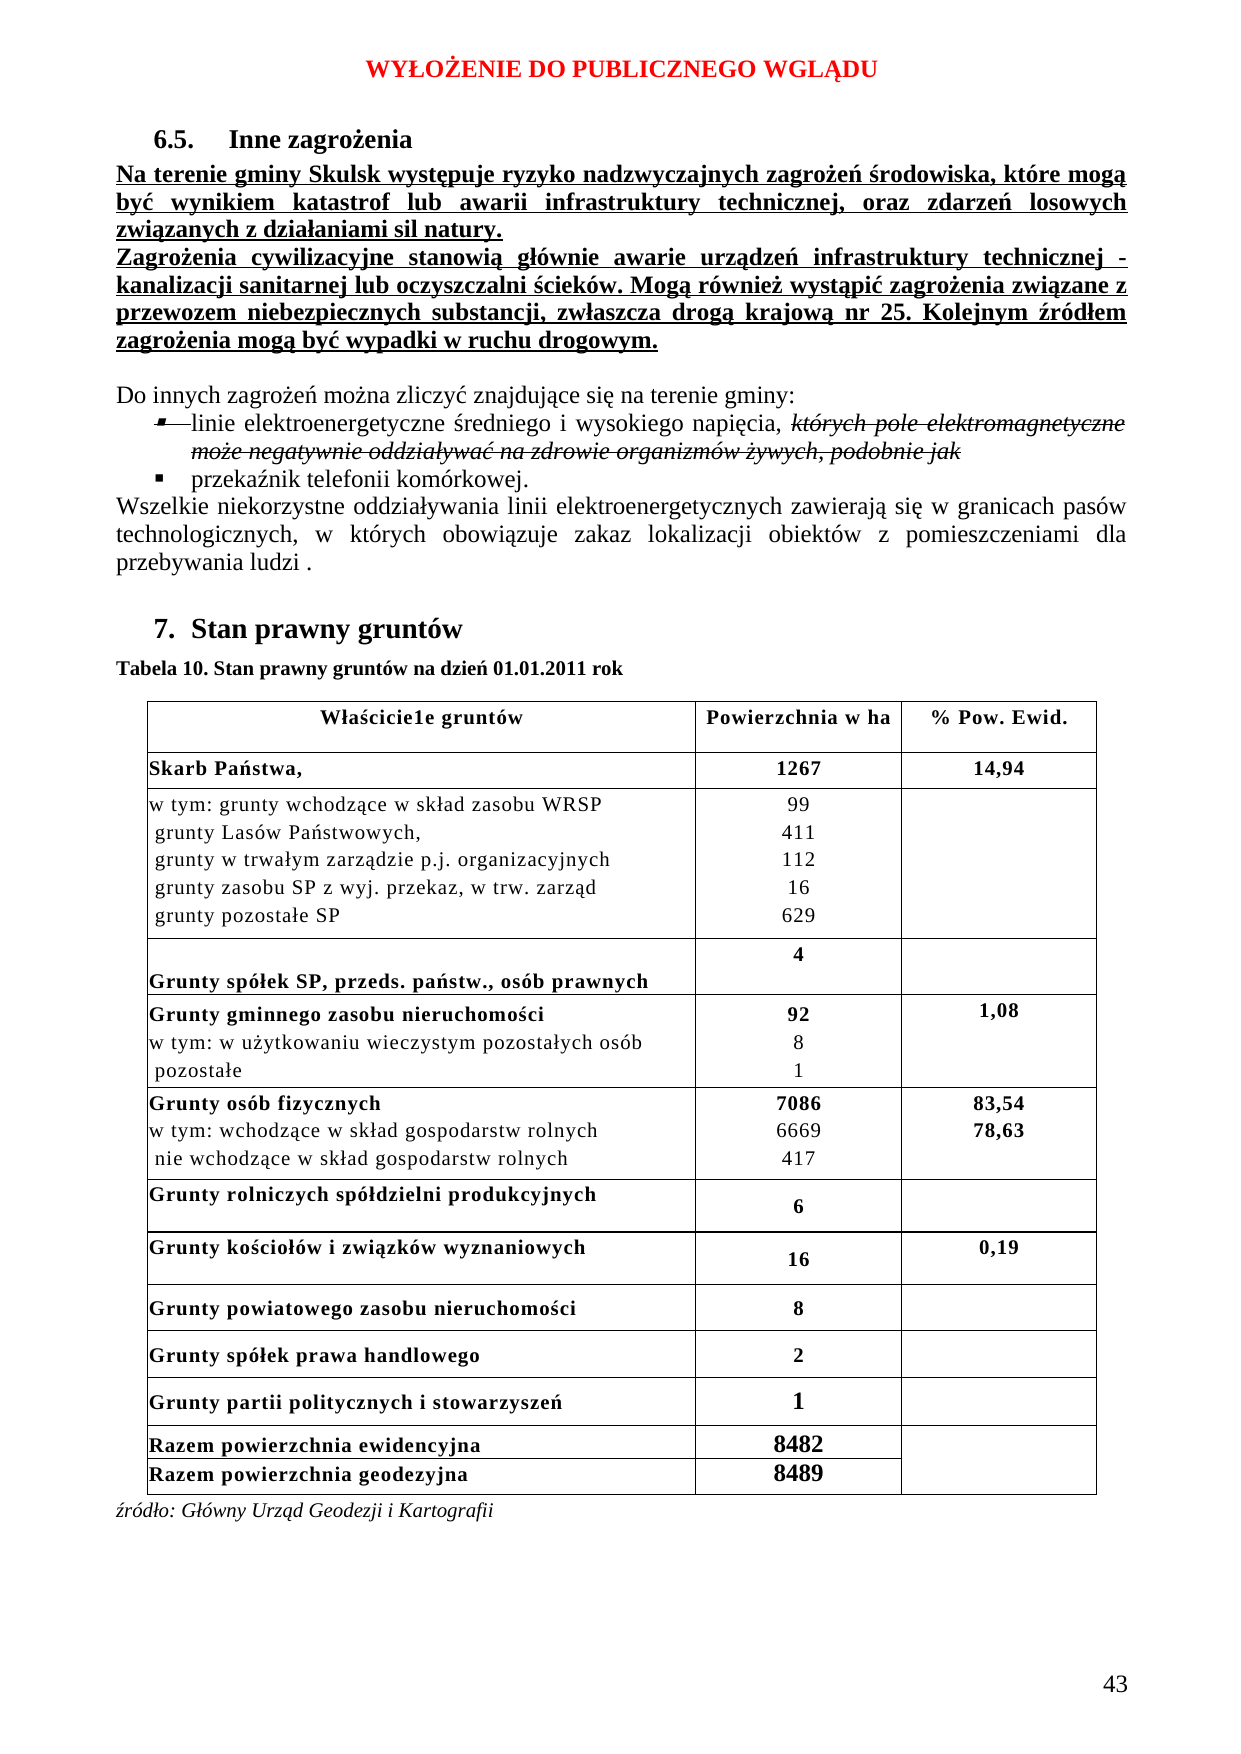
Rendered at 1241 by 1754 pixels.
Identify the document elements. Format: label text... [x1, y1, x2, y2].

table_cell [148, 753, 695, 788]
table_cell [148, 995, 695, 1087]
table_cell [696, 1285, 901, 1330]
text Zagrożenia cywilizacyjne stanowią głównie awarie urządzeń infrastruktury technicznej - kanalizacji sanitarnej lub oczyszczalni ścieków. Mogą również wystąpić zagrożenia związane z przewozem niebezpiecznych substancji, zwłaszcza drogą krajową nr 25. Kolejnym źródłem zagrożenia mogą być wypadki w ruchu drogowym. [116, 268, 1128, 295]
text Do innych zagrożeń można zliczyć znajdujące się na terenie gminy: [116, 382, 1128, 409]
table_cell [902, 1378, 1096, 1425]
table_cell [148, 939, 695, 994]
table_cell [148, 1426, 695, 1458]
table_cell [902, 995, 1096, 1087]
text Wszelkie niekorzystne oddziaływania linii elektroenergetycznych zawierają się w granicach pasów technologicznych, w których obowiązuje zakaz lokalizacji obiektów z pomieszczeniami dla przebywania ludzi . [116, 493, 1128, 576]
text Zagrożenia cywilizacyjne stanowią głównie awarie urządzeń infrastruktury technicznej - kanalizacji sanitarnej lub oczyszczalni ścieków. Mogą również wystąpić zagrożenia związane z przewozem niebezpiecznych substancji, zwłaszcza drogą krajową nr 25. Kolejnym źródłem zagrożenia mogą być wypadki w ruchu drogowym. [116, 243, 1128, 267]
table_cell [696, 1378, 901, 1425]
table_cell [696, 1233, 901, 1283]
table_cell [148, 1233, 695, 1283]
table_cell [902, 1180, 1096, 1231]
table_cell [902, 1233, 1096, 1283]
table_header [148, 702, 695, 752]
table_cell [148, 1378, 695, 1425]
list przekaźnik telefonii komórkowej. [153, 465, 1128, 493]
list linie elektroenergetyczne średniego i wysokiego napięcia, których pole elektromagnetyczne może negatywnie oddziaływać na zdrowie organizmów żywych, podobnie jak [153, 409, 1128, 465]
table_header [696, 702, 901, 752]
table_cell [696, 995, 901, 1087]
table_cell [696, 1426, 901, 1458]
text Zagrożenia cywilizacyjne stanowią głównie awarie urządzeń infrastruktury technicznej - kanalizacji sanitarnej lub oczyszczalni ścieków. Mogą również wystąpić zagrożenia związane z przewozem niebezpiecznych substancji, zwłaszcza drogą krajową nr 25. Kolejnym źródłem zagrożenia mogą być wypadki w ruchu drogowym. [116, 296, 1128, 354]
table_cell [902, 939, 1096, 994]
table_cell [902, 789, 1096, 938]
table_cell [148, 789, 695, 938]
text Na terenie gminy Skulsk występuje ryzyko nadzwyczajnych zagrożeń środowiska, które mogą być wynikiem katastrof lub awarii infrastruktury technicznej, oraz zdarzeń losowych związanych z działaniami sil natury. [116, 160, 1128, 212]
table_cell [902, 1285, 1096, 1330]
text źródło: Główny Urząd Geodezji i Kartografii [116, 1495, 1128, 1523]
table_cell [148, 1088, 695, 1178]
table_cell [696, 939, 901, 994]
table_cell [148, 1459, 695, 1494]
subtitle Inne zagrożenia [153, 126, 1128, 154]
text Tabela 10. Stan prawny gruntów na dzień 01.01.2011 rok [116, 656, 1128, 680]
text Na terenie gminy Skulsk występuje ryzyko nadzwyczajnych zagrożeń środowiska, które mogą być wynikiem katastrof lub awarii infrastruktury technicznej, oraz zdarzeń losowych związanych z działaniami sil natury. [116, 213, 1128, 243]
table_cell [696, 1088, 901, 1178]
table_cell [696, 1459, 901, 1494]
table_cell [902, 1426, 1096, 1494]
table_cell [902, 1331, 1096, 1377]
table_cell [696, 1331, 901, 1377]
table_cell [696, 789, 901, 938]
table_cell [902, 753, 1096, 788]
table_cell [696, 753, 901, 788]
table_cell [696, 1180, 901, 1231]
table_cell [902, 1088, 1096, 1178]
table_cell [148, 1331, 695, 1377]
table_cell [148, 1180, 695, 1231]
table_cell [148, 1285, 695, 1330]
subtitle Stan prawny gruntów [153, 616, 1128, 644]
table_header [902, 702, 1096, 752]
